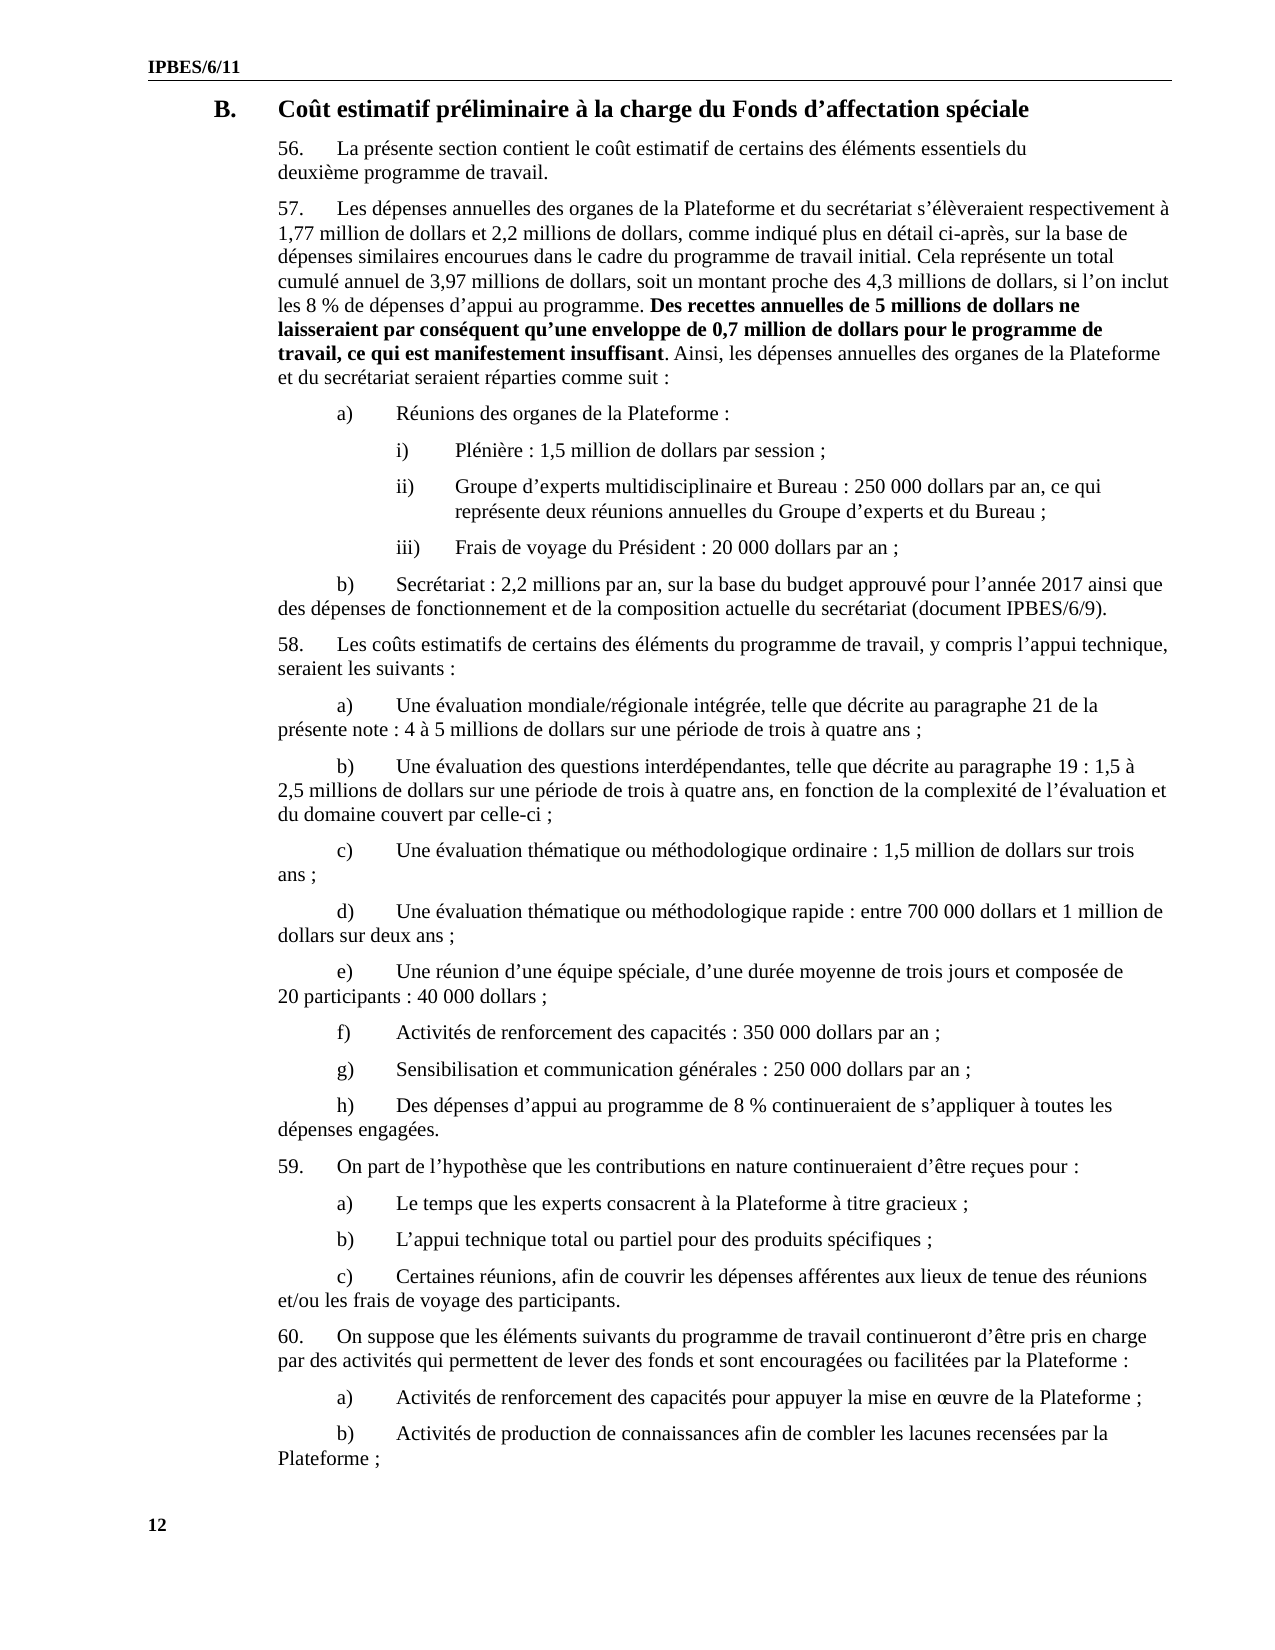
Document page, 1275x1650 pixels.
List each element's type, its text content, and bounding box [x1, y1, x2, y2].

list Frais de voyage du Président : 20 000 dollars par an ; [396, 535, 1172, 559]
list L’appui technique total ou partiel pour des produits spécifiques ; [278, 1227, 1172, 1251]
list Une évaluation des questions interdépendantes, telle que décrite au paragraphe 19 : 1,5 à 2,5 millions de dollars sur une période de trois à quatre ans, en fonction de la complexité de l’évaluation et du domaine couvert par celle-ci ; [278, 753, 1172, 826]
list Sensibilisation et communication générales : 250 000 dollars par an ; [278, 1057, 1172, 1081]
text On suppose que les éléments suivants du programme de travail continueront d’être pris en charge par des activités qui permettent de lever des fonds et sont encouragées ou facilitées par la Plateforme : [278, 1324, 1172, 1372]
text B. Coût estimatif préliminaire à la charge du Fonds d’affectation spéciale [148, 94, 1142, 123]
list Activités de renforcement des capacités pour appuyer la mise en œuvre de la Plateforme ; [278, 1385, 1172, 1409]
list Une évaluation thématique ou méthodologique rapide : entre 700 000 dollars et 1 million de dollars sur deux ans ; [278, 899, 1172, 947]
list Une réunion d’une équipe spéciale, d’une durée moyenne de trois jours et composée de 20 participants : 40 000 dollars ; [278, 959, 1172, 1008]
text Les coûts estimatifs de certains des éléments du programme de travail, y compris l’appui technique, seraient les suivants : [278, 632, 1172, 680]
text Les dépenses annuelles des organes de la Plateforme et du secrétariat s’élèveraient respectivement à 1,77 million de dollars et 2,2 millions de dollars, comme indiqué plus en détail ci-après, sur la base de dépenses similaires encourues dans le cadre du programme de travail initial. Cela représente un total cumulé annuel de 3,97 millions de dollars, soit un montant proche des 4,3 millions de dollars, si l’on inclut les 8 % de dépenses d’appui au programme. Des recettes annuelles de 5 millions de dollars ne laisseraient par conséquent qu’une enveloppe de 0,7 million de dollars pour le programme de travail, ce qui est manifestement insuffisant. Ainsi, les dépenses annuelles des organes de la Plateforme et du secrétariat seraient réparties comme suit : [278, 196, 1172, 389]
list Une évaluation thématique ou méthodologique ordinaire : 1,5 million de dollars sur trois ans ; [278, 838, 1172, 886]
text La présente section contient le coût estimatif de certains des éléments essentiels du deuxième programme de travail. [278, 136, 1172, 184]
list Certaines réunions, afin de couvrir les dépenses afférentes aux lieux de tenue des réunions et/ou les frais de voyage des participants. [278, 1263, 1172, 1312]
text On part de l’hypothèse que les contributions en nature continueraient d’être reçues pour : [278, 1154, 1172, 1178]
list Secrétariat : 2,2 millions par an, sur la base du budget approuvé pour l’année 2017 ainsi que des dépenses de fonctionnement et de la composition actuelle du secrétariat (document IPBES/6/9). [278, 572, 1172, 620]
list Plénière : 1,5 million de dollars par session ; [396, 438, 1172, 462]
list Le temps que les experts consacrent à la Plateforme à titre gracieux ; [278, 1190, 1172, 1214]
list Activités de production de connaissances afin de combler les lacunes recensées par la Plateforme ; [278, 1421, 1172, 1469]
list Une évaluation mondiale/régionale intégrée, telle que décrite au paragraphe 21 de la présente note : 4 à 5 millions de dollars sur une période de trois à quatre ans ; [278, 693, 1172, 741]
list Des dépenses d’appui au programme de 8 % continueraient de s’appliquer à toutes les dépenses engagées. [278, 1093, 1172, 1141]
list Réunions des organes de la Plateforme : [278, 401, 1172, 425]
list Groupe d’experts multidisciplinaire et Bureau : 250 000 dollars par an, ce qui représente deux réunions annuelles du Groupe d’experts et du Bureau ; [396, 474, 1172, 523]
list Activités de renforcement des capacités : 350 000 dollars par an ; [278, 1020, 1172, 1044]
